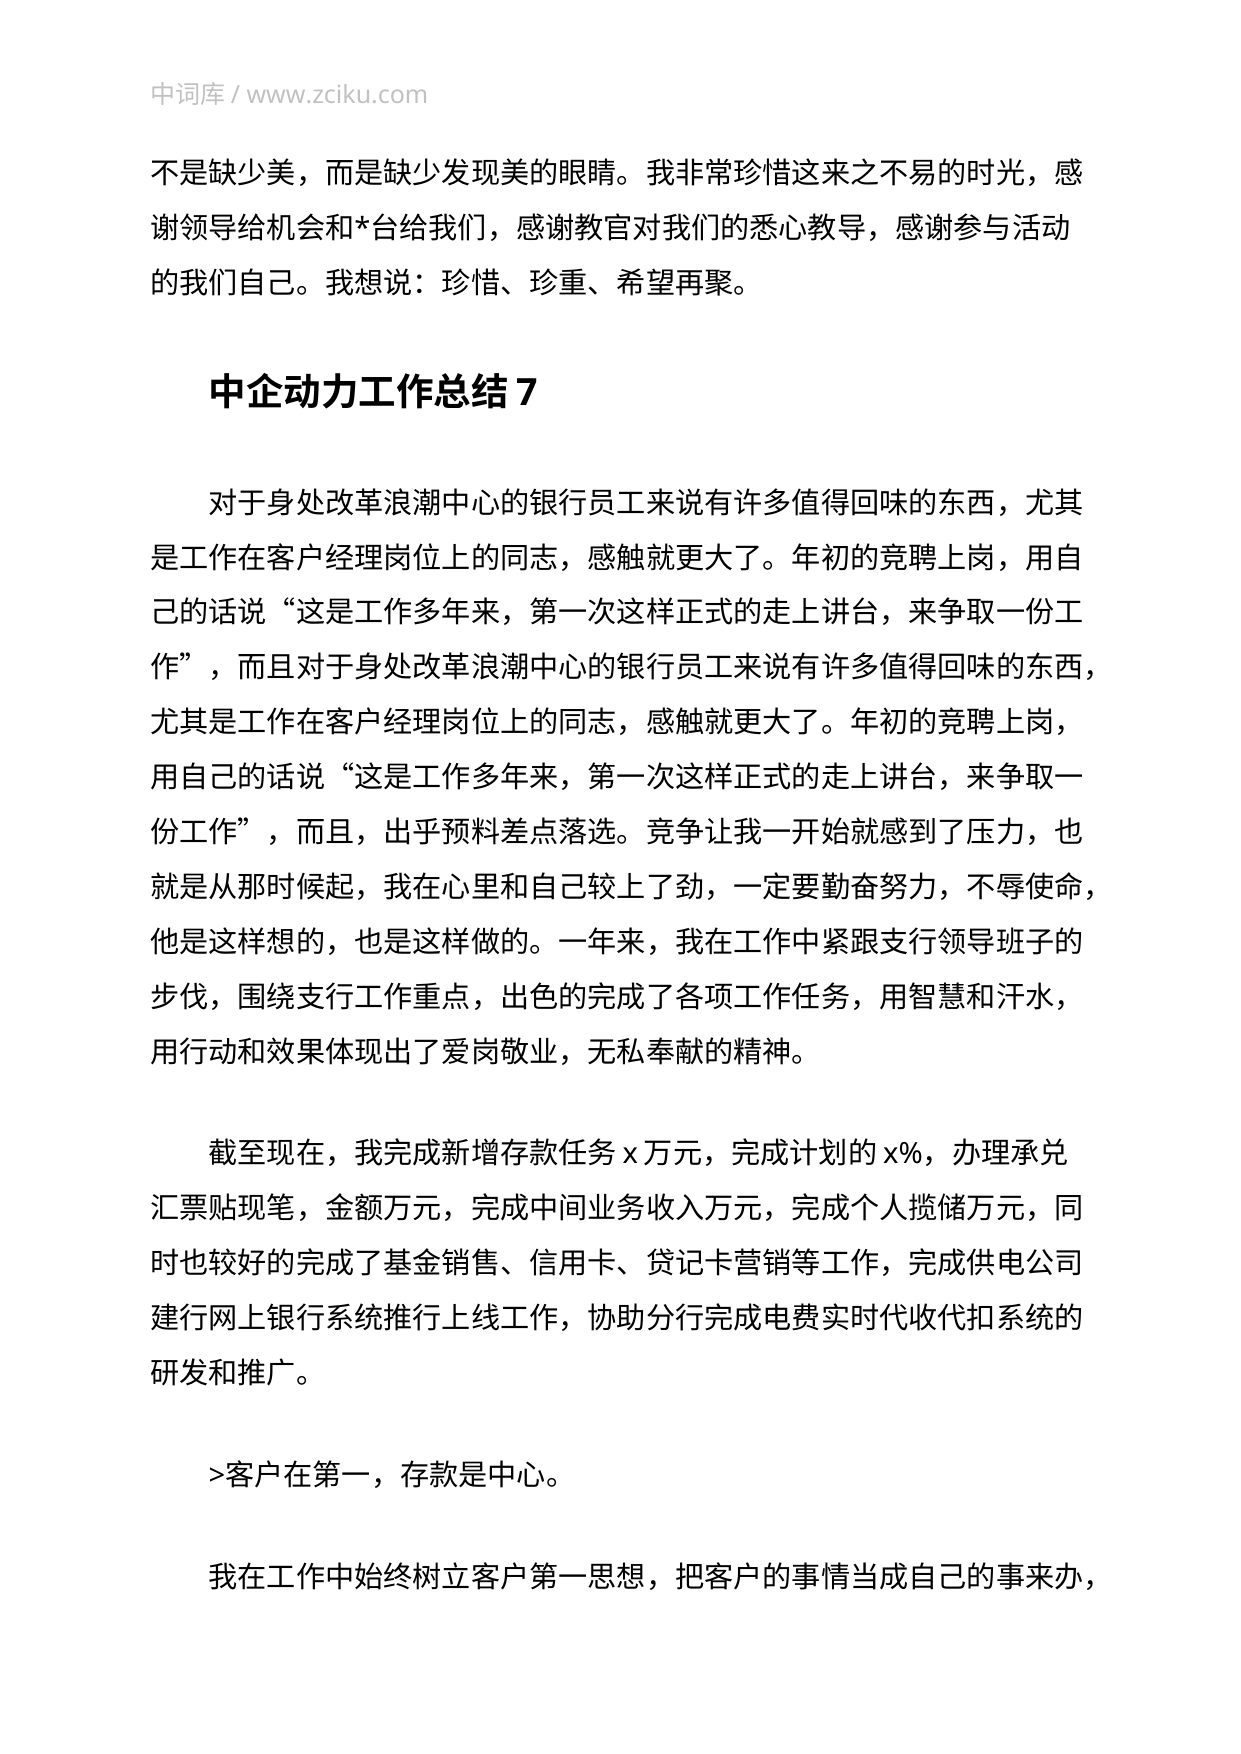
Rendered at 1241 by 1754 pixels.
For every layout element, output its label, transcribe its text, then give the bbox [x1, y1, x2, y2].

text 中企动力工作总结7 [150, 362, 1090, 416]
text 截至现在，我完成新增存款任务x万元，完成计划的x%，办理承兑汇票贴现笔，金额万元，完成中间业务收入万元，完成个人揽储万元，同时也较好的完成了基金销售、信用卡、贷记卡营销等工作，完成供电公司建行网上银行系统推行上线工作，协助分行完成电费实时代收代扣系统的研发和推广。 [150, 1130, 1090, 1392]
text 对于身处改革浪潮中心的银行员工来说有许多值得回味的东西，尤其是工作在客户经理岗位上的同志，感触就更大了。年初的竞聘上岗，用自己的话说“这是工作多年来，第一次这样正式的走上讲台，来争取一份工作”，而且对于身处改革浪潮中心的银行员工来说有许多值得回味的东西，尤其是工作在客户经理岗位上的同志，感触就更大了。年初的竞聘上岗，用自己的话说“这是工作多年来，第一次这样正式的走上讲台，来争取一份工作”，而且，出乎预料差点落选。竞争让我一开始就感到了压力，也就是从那时候起，我在心里和自己较上了劲，一定要勤奋努力，不辱使命，他是这样想的，也是这样做的。一年来，我在工作中紧跟支行领导班子的步伐，围绕支行工作重点，出色的完成了各项工作任务，用智慧和汗水，用行动和效果体现出了爱岗敬业，无私奉献的精神。 [150, 479, 1090, 1071]
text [150, 150, 1090, 302]
text >客户在第一，存款是中心。 [150, 1451, 1090, 1494]
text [150, 1553, 1090, 1596]
